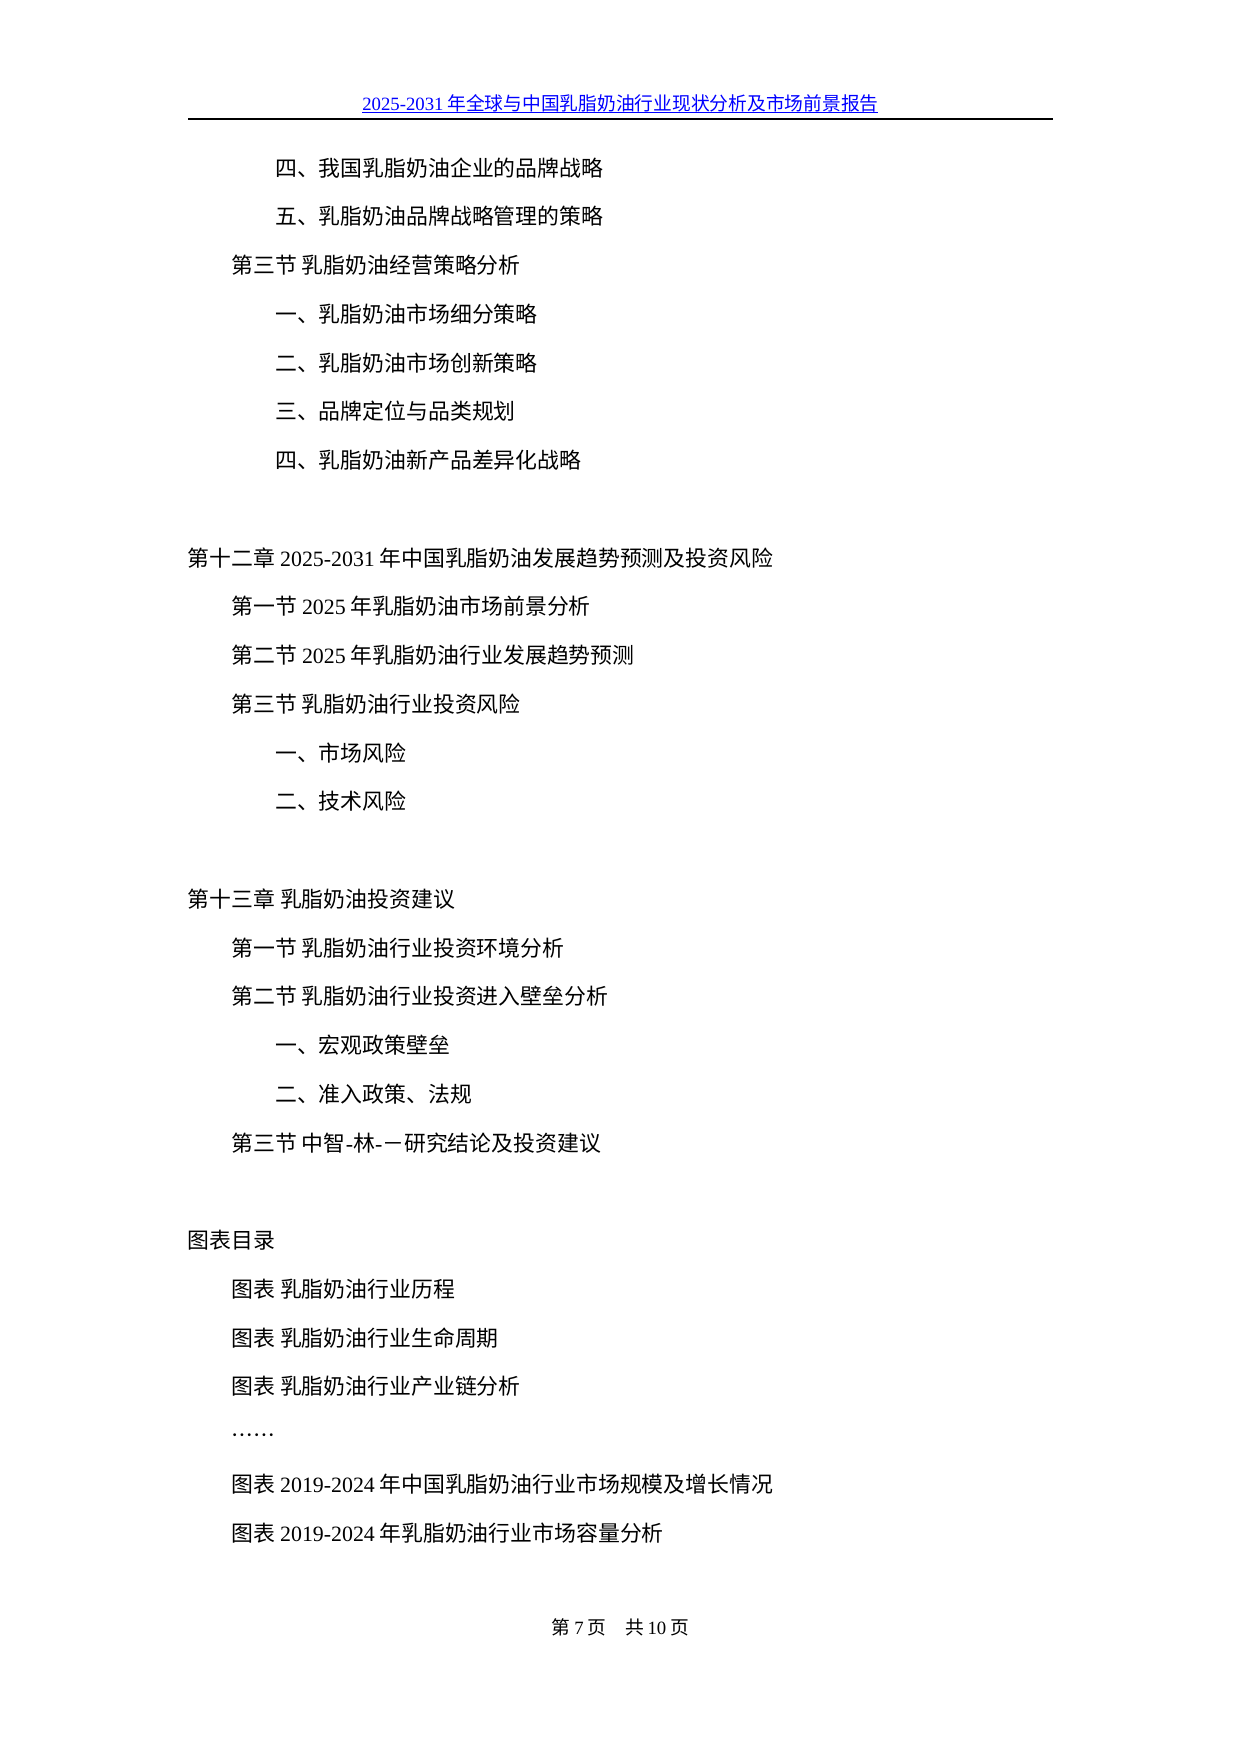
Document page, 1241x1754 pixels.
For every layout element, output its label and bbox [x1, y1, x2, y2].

text [187, 150, 1053, 1548]
